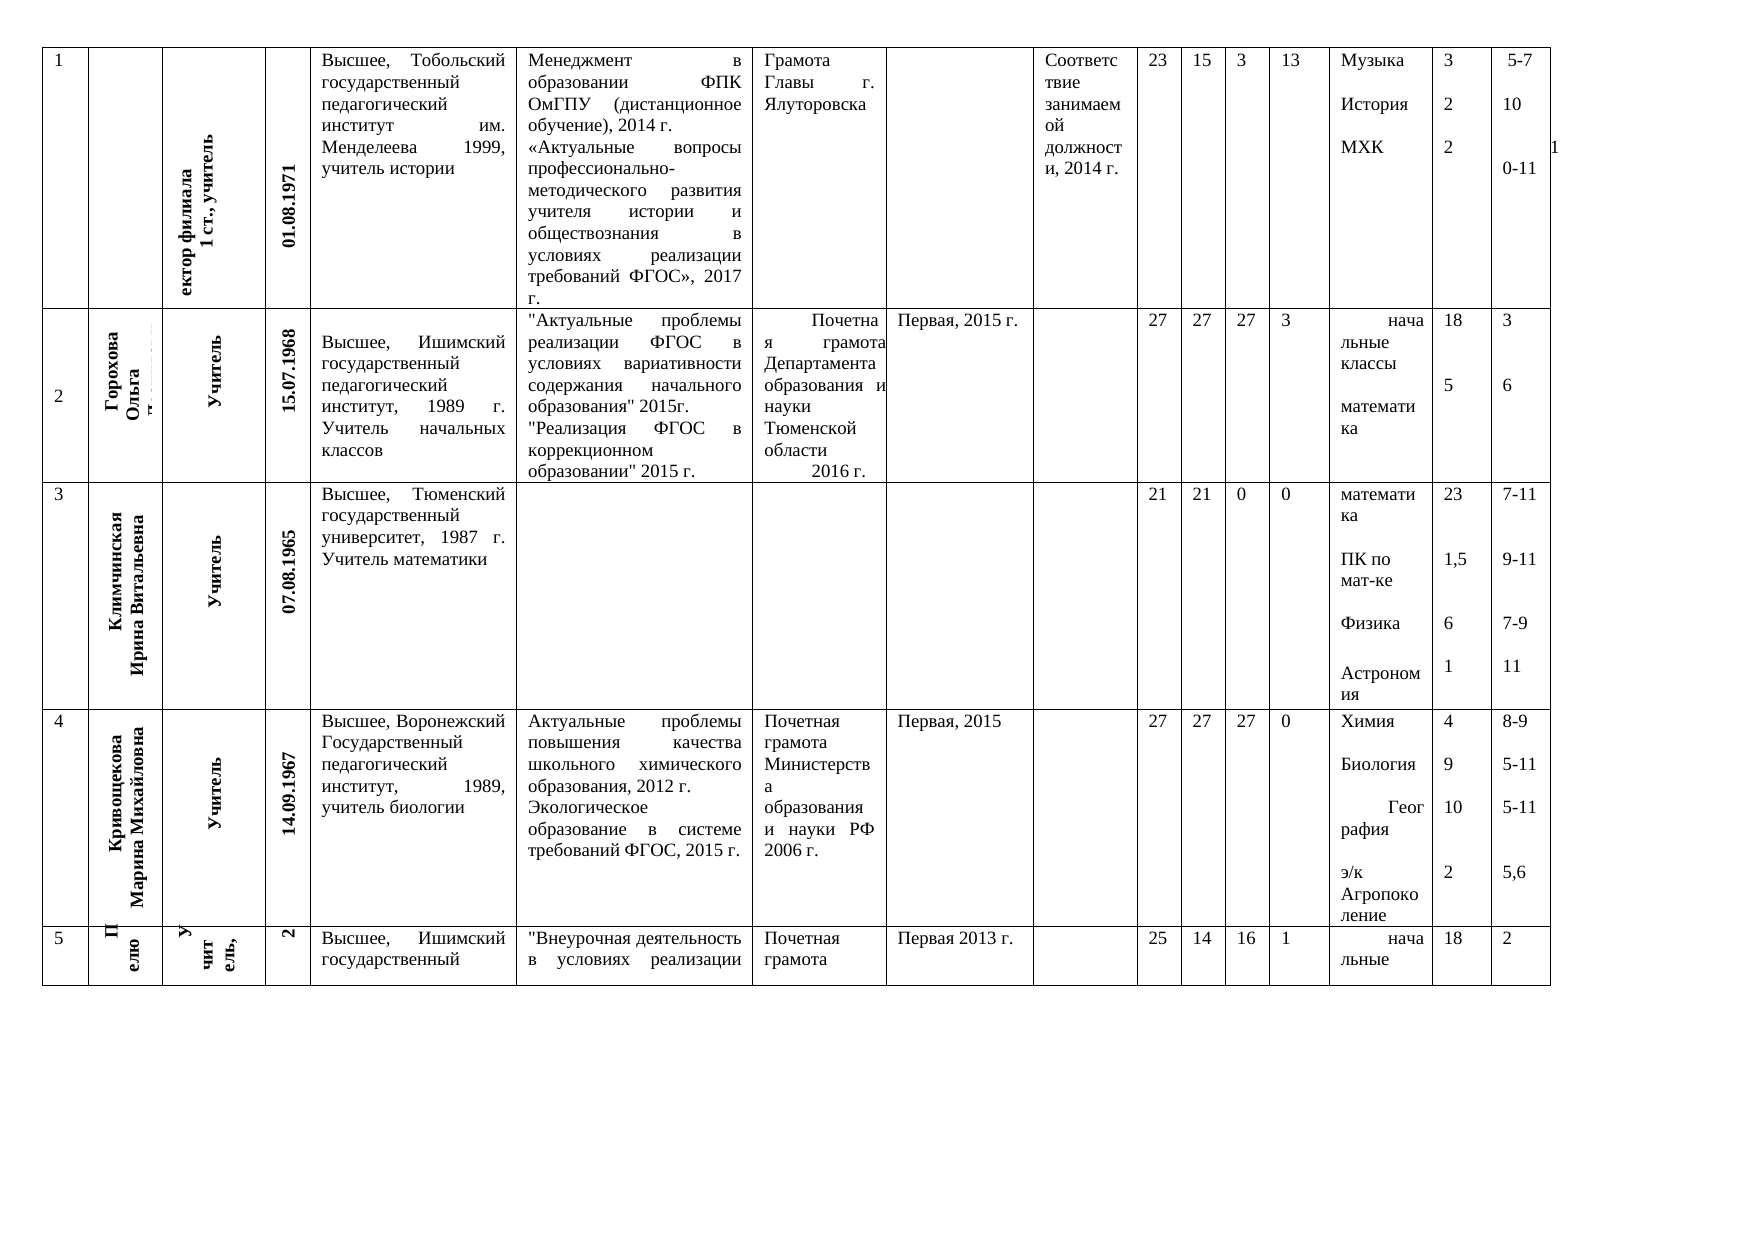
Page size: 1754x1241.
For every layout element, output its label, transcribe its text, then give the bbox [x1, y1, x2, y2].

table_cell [89, 48, 162, 308]
table_cell 27 [1182, 710, 1225, 926]
table_cell Учитель [163, 309, 265, 482]
table_cell 4 [43, 710, 88, 926]
table_cell [887, 48, 1033, 308]
table_cell начальные классы [1330, 927, 1432, 985]
table_cell Высшее, Воронежский Государственный педагогический институт, 1989, учитель биологии [311, 710, 516, 926]
table_cell 1 [1270, 927, 1329, 985]
table_cell 7-11 9-11 7-9 11 [1492, 483, 1550, 709]
table_cell 4 9 10 2 [1433, 710, 1491, 926]
table_cell "Актуальные проблемы реализации ФГОС в условиях вариативности содержания начального образования" 2015г. "Реализация ФГОС в коррекционном образовании" 2015 г. [517, 309, 752, 482]
table_cell [1034, 483, 1137, 709]
table_cell 5 [43, 927, 88, 985]
table_cell математи ка ПК по мат-ке Физика Астрономия [1330, 483, 1432, 709]
table_cell Музыка История МХК [1330, 48, 1432, 308]
table_cell 27 [1138, 309, 1181, 482]
table_cell 8-9 5-11 5-11 5,6 [1492, 710, 1550, 926]
table_cell 0 [1270, 483, 1329, 709]
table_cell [163, 48, 265, 308]
table_cell 21 [1138, 483, 1181, 709]
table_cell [311, 48, 516, 308]
table_cell [1034, 309, 1137, 482]
table_cell 0 [1270, 710, 1329, 926]
table_cell Высшее, Ишимский государственный педагогический институт, 1989 г. Учитель начальных классов [311, 309, 516, 482]
table_cell Учитель [163, 710, 265, 926]
table_cell 18 5 [1433, 309, 1491, 482]
table_cell Высшее, Тюменский государственный университет, 1987 г. Учитель математики [311, 483, 516, 709]
table_cell [887, 483, 1033, 709]
table_cell начальные классы математика [1330, 309, 1432, 482]
table_cell 2 7-9 [1492, 927, 1550, 985]
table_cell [517, 48, 752, 308]
table_cell 3 [43, 483, 88, 709]
table_cell Первая, 2015 [887, 710, 1033, 926]
table_cell 07.08.1965 [266, 483, 310, 709]
table_cell Высшее, Ишимский государственный педагогический институт им. П.П.Ершова, 2010 , учитель начальных классов [311, 927, 516, 985]
table_cell 13 [1270, 48, 1329, 308]
table_cell 27 [1138, 710, 1181, 926]
table_cell 2 [43, 309, 88, 482]
table_cell [517, 483, 752, 709]
table_cell 27 [1226, 710, 1269, 926]
table_cell Первая 2013 г. [887, 927, 1033, 985]
table_cell 25 [1138, 927, 1181, 985]
table_cell 14.09.1967 [266, 710, 310, 926]
table_cell Кривощекова Марина Михайловна [89, 710, 162, 926]
table_cell 16 [1226, 927, 1269, 985]
table_cell Пелюшкевич Ольга Юрьевна [89, 927, 162, 985]
table_cell 0 [1226, 483, 1269, 709]
table_cell 5-7 10 10-11 [1492, 48, 1550, 308]
table_cell [1034, 710, 1137, 926]
table_cell Почетная грамота Министерства образования и науки РФ 2015 г. [753, 927, 886, 985]
table_cell Горохова Ольга Леонидовна [89, 309, 162, 482]
table_cell 15 [1182, 48, 1225, 308]
table_cell 14 [1182, 927, 1225, 985]
table_cell 27 [1226, 309, 1269, 482]
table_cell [753, 48, 886, 308]
table_cell 23 1,5 6 1 [1433, 483, 1491, 709]
table_cell 3 [1226, 48, 1269, 308]
table_cell 21 [1182, 483, 1225, 709]
table_cell [1034, 927, 1137, 985]
table_cell Актуальные проблемы повышения качества школьного химического образования, 2012 г. Экологическое образование в системе требований ФГОС, 2015 г. [517, 710, 752, 926]
table_cell Климчинская Ирина Витальевна [89, 483, 162, 709]
table_cell 18 4 [1433, 927, 1491, 985]
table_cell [1034, 48, 1137, 308]
table_cell 3 [1270, 309, 1329, 482]
table_cell Почетная грамота Департамента образования и науки Тюменской области 2016 г. [753, 309, 886, 482]
table_cell 21.07.1973 [266, 927, 310, 985]
table_cell [753, 483, 886, 709]
table_cell 3 6 [1492, 309, 1550, 482]
table_cell Учитель, педагог-организатор 0,5ст [163, 927, 265, 985]
table_cell 23 [1138, 48, 1181, 308]
table_cell Первая, 2015 г. [887, 309, 1033, 482]
table_cell 01.08.1971 [266, 48, 310, 308]
table_cell 3 2 2 [1433, 48, 1491, 308]
table_cell 15.07.1968 [266, 309, 310, 482]
table_cell 27 [1182, 309, 1225, 482]
table_cell Почетная грамота Министерства образования и науки РФ 2006 г. [753, 710, 886, 926]
table_cell Учитель [163, 483, 265, 709]
table_cell Химия Биология География э/к Агропоколение [1330, 710, 1432, 926]
table_cell 1 [43, 48, 88, 308]
